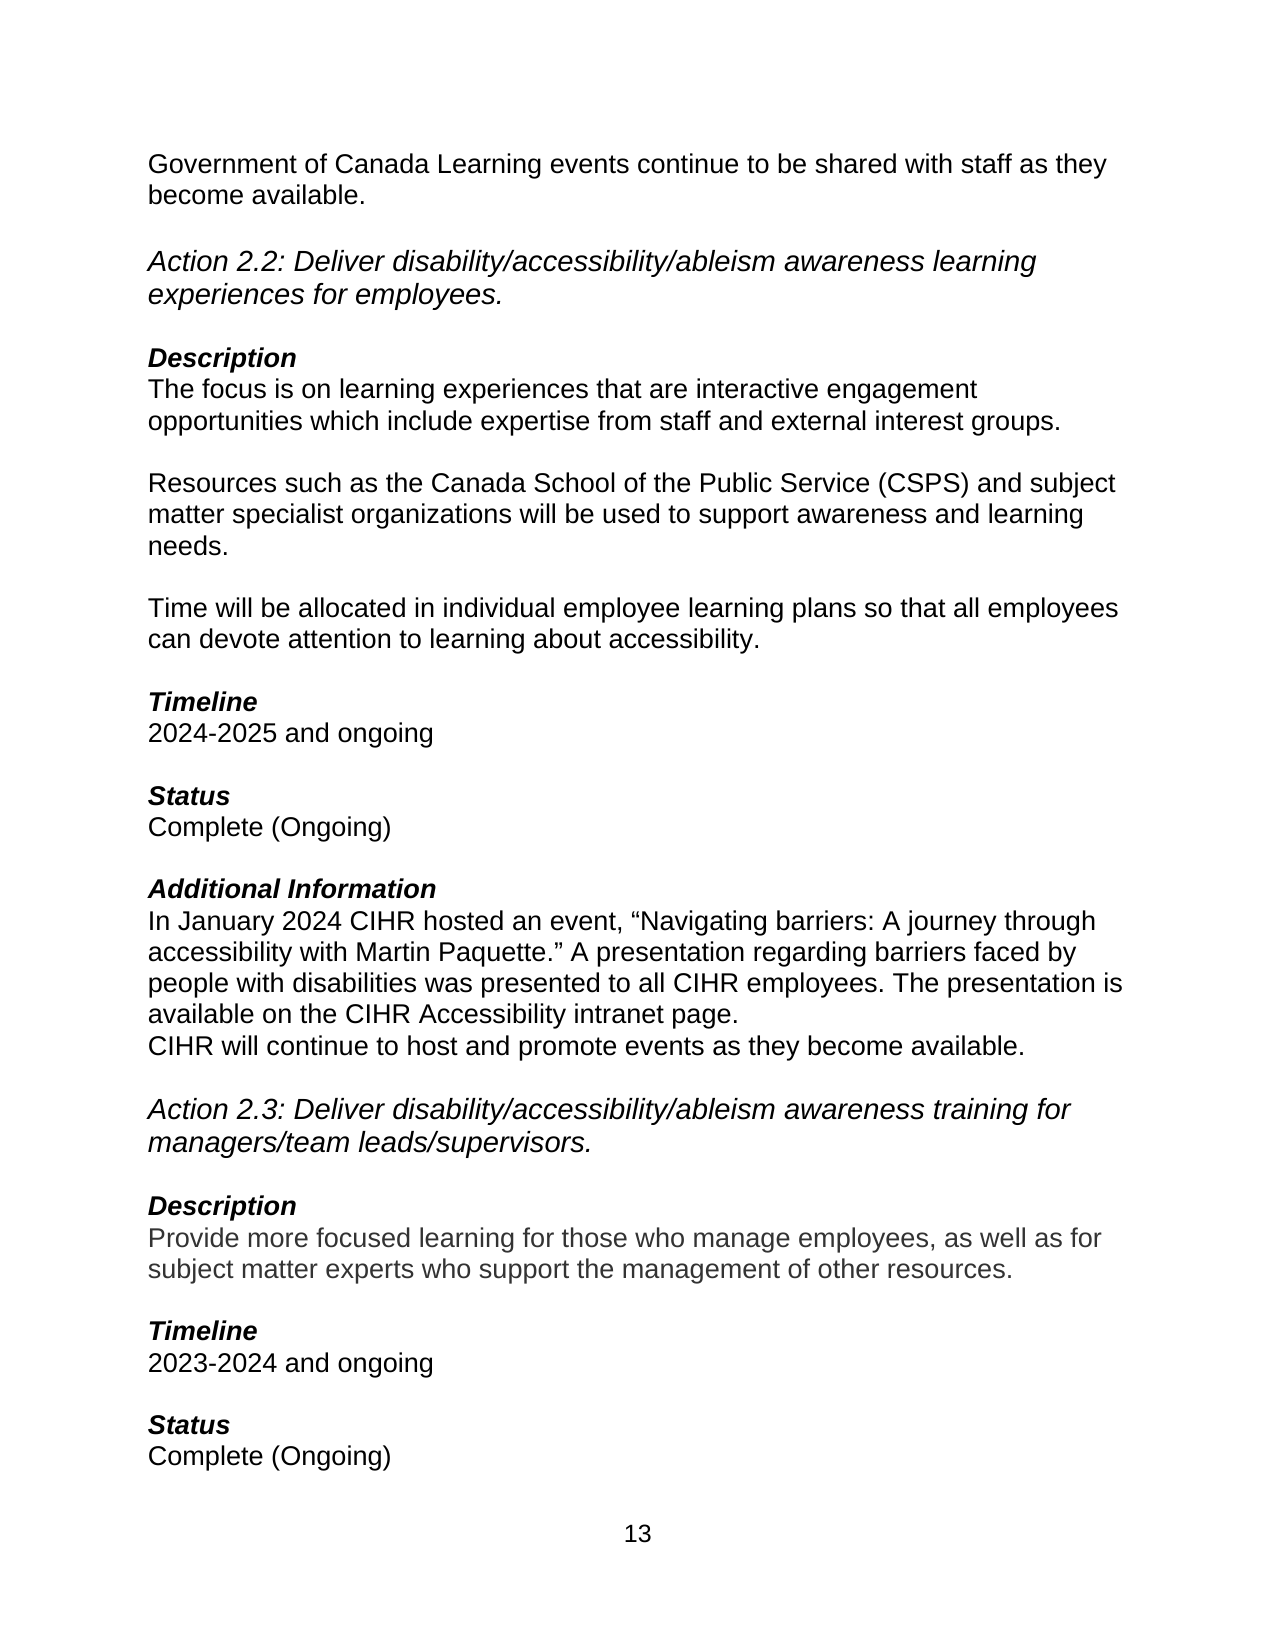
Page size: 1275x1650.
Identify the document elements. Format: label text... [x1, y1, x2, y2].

subtitle Additional Information [148, 873, 1127, 904]
subtitle Status [148, 779, 1127, 811]
text 2023-2024 and ongoing [148, 1347, 1127, 1378]
subtitle 2024-2025 and ongoing [148, 717, 1127, 748]
subtitle The focus is on learning experiences that are interactive engagement opportunities which include expertise from staff and external interest groups. [148, 373, 1127, 436]
subtitle Timeline [148, 686, 1127, 717]
text Government of Canada Learning events continue to be shared with staff as they become available. [148, 148, 1127, 210]
subtitle Description [148, 342, 1127, 373]
subtitle Status [148, 1409, 1127, 1440]
subtitle Description [148, 1190, 1127, 1222]
subtitle Resources such as the Canada School of the Public Service (CSPS) and subject matter specialist organizations will be used to support awareness and learning needs. [148, 467, 1127, 561]
subtitle Timeline [148, 1315, 1127, 1347]
text Complete (Ongoing) [148, 1440, 1127, 1472]
text CIHR will continue to host and promote events as they become available. [148, 1029, 1127, 1061]
text Complete (Ongoing) [148, 811, 1127, 842]
subtitle Time will be allocated in individual employee learning plans so that all employees can devote attention to learning about accessibility. [148, 592, 1127, 654]
subtitle Action 2.2: Deliver disability/accessibility/ableism awareness learning experiences for employees. [148, 244, 1127, 311]
subtitle Action 2.3: Deliver disability/accessibility/ableism awareness training for managers/team leads/supervisors. [148, 1092, 1127, 1159]
text In January 2024 CIHR hosted an event, “Navigating barriers: A journey through accessibility with Martin Paquette.” A presentation regarding barriers faced by people with disabilities was presented to all CIHR employees. The presentation is available on the CIHR Accessibility intranet page. [148, 904, 1127, 1029]
